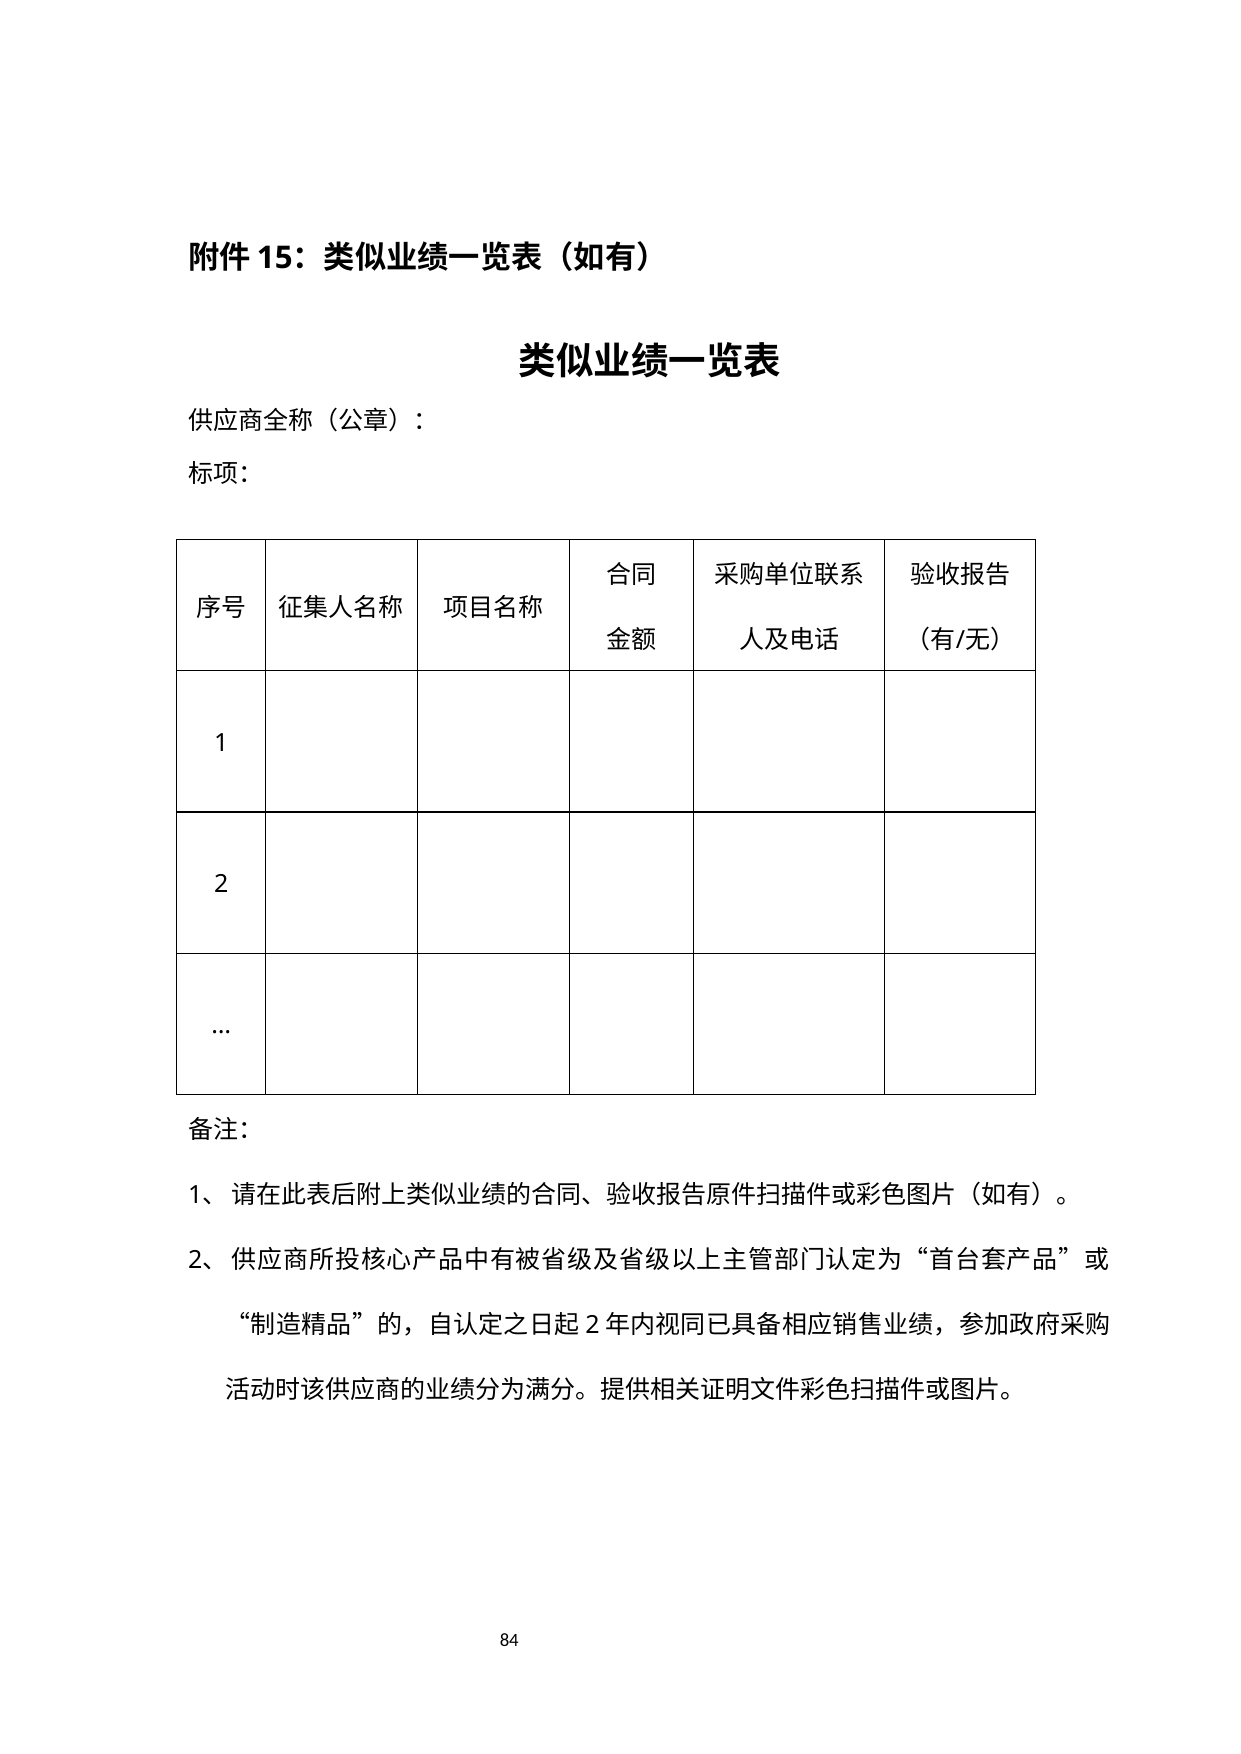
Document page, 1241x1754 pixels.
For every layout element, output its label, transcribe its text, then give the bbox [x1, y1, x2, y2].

table_cell [418, 954, 569, 1094]
table_cell [885, 671, 1035, 811]
table_cell [266, 813, 417, 953]
list 供应商所投核心产品中有被省级及省级以上主管部门认定为“首台套产品”或“制造精品”的，自认定之日起2年内视同已具备相应销售业绩，参加政府采购活动时该供应商的业绩分为满分。提供相关证明文件彩色扫描件或图片。 [188, 1225, 1111, 1420]
table_header 合同 金额 [570, 540, 693, 670]
table_cell [570, 954, 693, 1094]
table_cell [570, 671, 693, 811]
table_header 项目名称 [418, 540, 569, 670]
text 标项： [188, 454, 1111, 490]
table_cell 1 [177, 671, 265, 811]
table_cell [885, 954, 1035, 1094]
table_header 验收报告 （有/无） [885, 540, 1035, 670]
table_header 采购单位联系人及电话 [694, 540, 884, 670]
table_cell … [177, 954, 265, 1094]
table_cell [694, 954, 884, 1094]
table_cell [266, 954, 417, 1094]
table_cell [694, 813, 884, 953]
table_cell [570, 813, 693, 953]
text 附件15：类似业绩一览表（如有） [188, 232, 1111, 278]
table_cell [418, 813, 569, 953]
list 请在此表后附上类似业绩的合同、验收报告原件扫描件或彩色图片（如有）。 [188, 1160, 1111, 1225]
text 供应商全称（公章）： [188, 401, 1111, 437]
table_header 序号 [177, 540, 265, 670]
table_cell 2 [177, 813, 265, 953]
table_cell [266, 671, 417, 811]
table_cell [694, 671, 884, 811]
table_cell [885, 813, 1035, 953]
text 备注： [188, 1095, 1111, 1160]
table_cell [418, 671, 569, 811]
text 类似业绩一览表 [188, 331, 1111, 385]
table_header 征集人名称 [266, 540, 417, 670]
